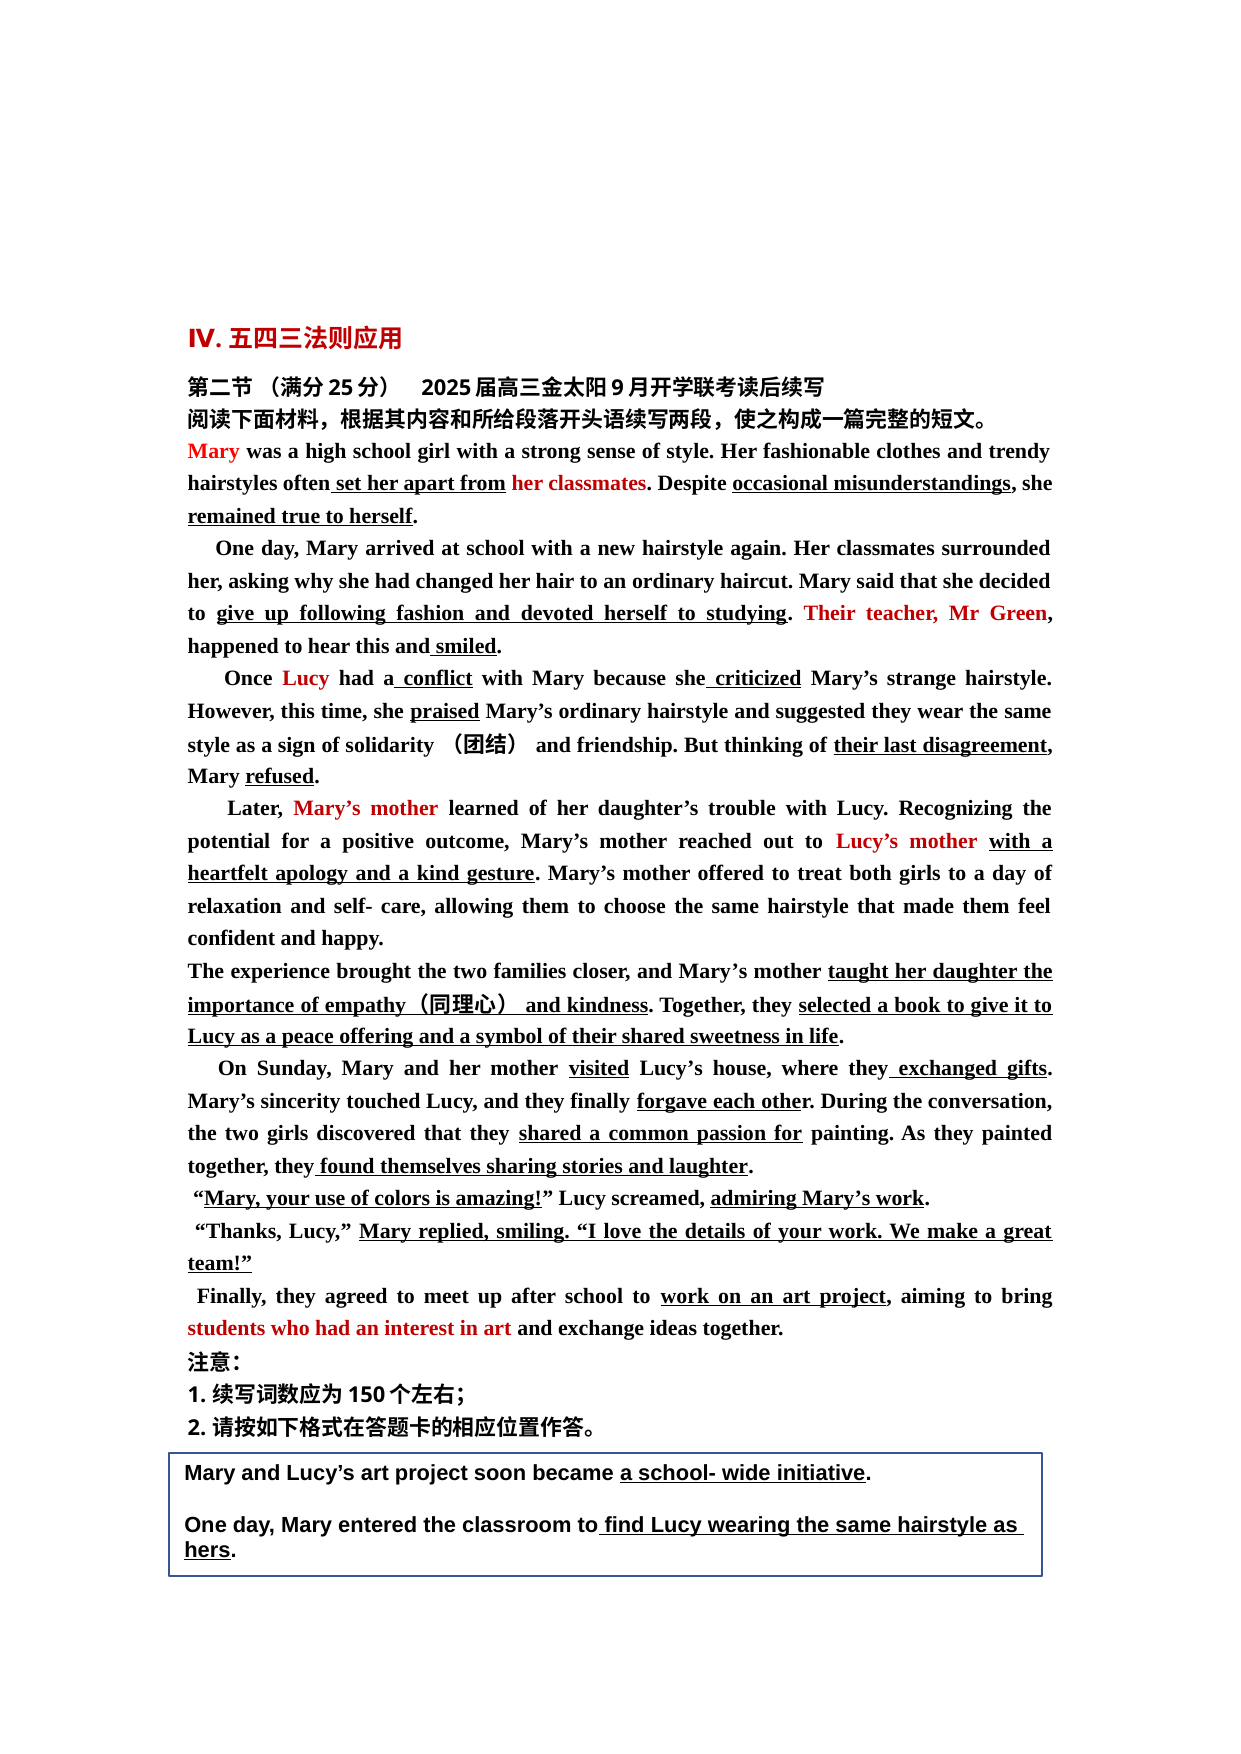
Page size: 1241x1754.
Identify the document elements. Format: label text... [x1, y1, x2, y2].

text One day, Mary arrived at school with a new hairstyle again. Her classmates surrounded her, asking why she had changed her hair to an ordinary haircut. Mary said that she decided to give up following fashion and devoted herself to studying. Their teacher, Mr Green, happened to hear this and smiled. [187, 532, 1053, 662]
text 第二节 （满分25分） 2025届高三金太阳9月开学联考读后续写 [187, 369, 1053, 402]
text 1. 续写词数应为150个左右； [187, 1377, 1053, 1409]
text 阅读下面材料，根据其内容和所给段落开头语续写两段，使之构成一篇完整的短文。 [187, 402, 1053, 434]
text Later, Mary’s mother learned of her daughter’s trouble with Lucy. Recognizing the potential for a positive outcome, Mary’s mother reached out to Lucy’s mother with a heartfelt apology and a kind gesture. Mary’s mother offered to treat both girls to a day of relaxation and self- care, allowing them to choose the same hairstyle that made them feel confident and happy. [187, 792, 1053, 954]
text “Mary, your use of colors is amazing!” Lucy screamed, admiring Mary’s work. [187, 1182, 1053, 1214]
text “Thanks, Lucy,” Mary replied, smiling. “I love the details of your work. We make a great team!” [187, 1214, 1053, 1279]
text Once Lucy had a conflict with Mary because she criticized Mary’s strange hairstyle. However, this time, she praised Mary’s ordinary hairstyle and suggested they wear the same style as a sign of solidarity （团结） and friendship. But thinking of their last disagreement, Mary refused. [187, 662, 1053, 792]
text Mary was a high school girl with a strong sense of style. Her fashionable clothes and trendy hairstyles often set her apart from her classmates. Despite occasional misunderstandings, she remained true to herself. [187, 434, 1053, 532]
text Finally, they agreed to meet up after school to work on an art project, aiming to bring students who had an interest in art and exchange ideas together. [187, 1279, 1053, 1344]
text The experience brought the two families closer, and Mary’s mother taught her daughter the importance of empathy（同理心） and kindness. Together, they selected a book to give it to Lucy as a peace offering and a symbol of their shared sweetness in life. [187, 954, 1053, 1052]
text 2. 请按如下格式在答题卡的相应位置作答。 [187, 1409, 1053, 1442]
text Ⅳ. 五四三法则应用 [187, 304, 1053, 369]
text On Sunday, Mary and her mother visited Lucy’s house, where they exchanged gifts. Mary’s sincerity touched Lucy, and they finally forgave each other. During the conversation, the two girls discovered that they shared a common passion for painting. As they painted together, they found themselves sharing stories and laughter. [187, 1052, 1053, 1182]
text 注意： [187, 1344, 1053, 1377]
